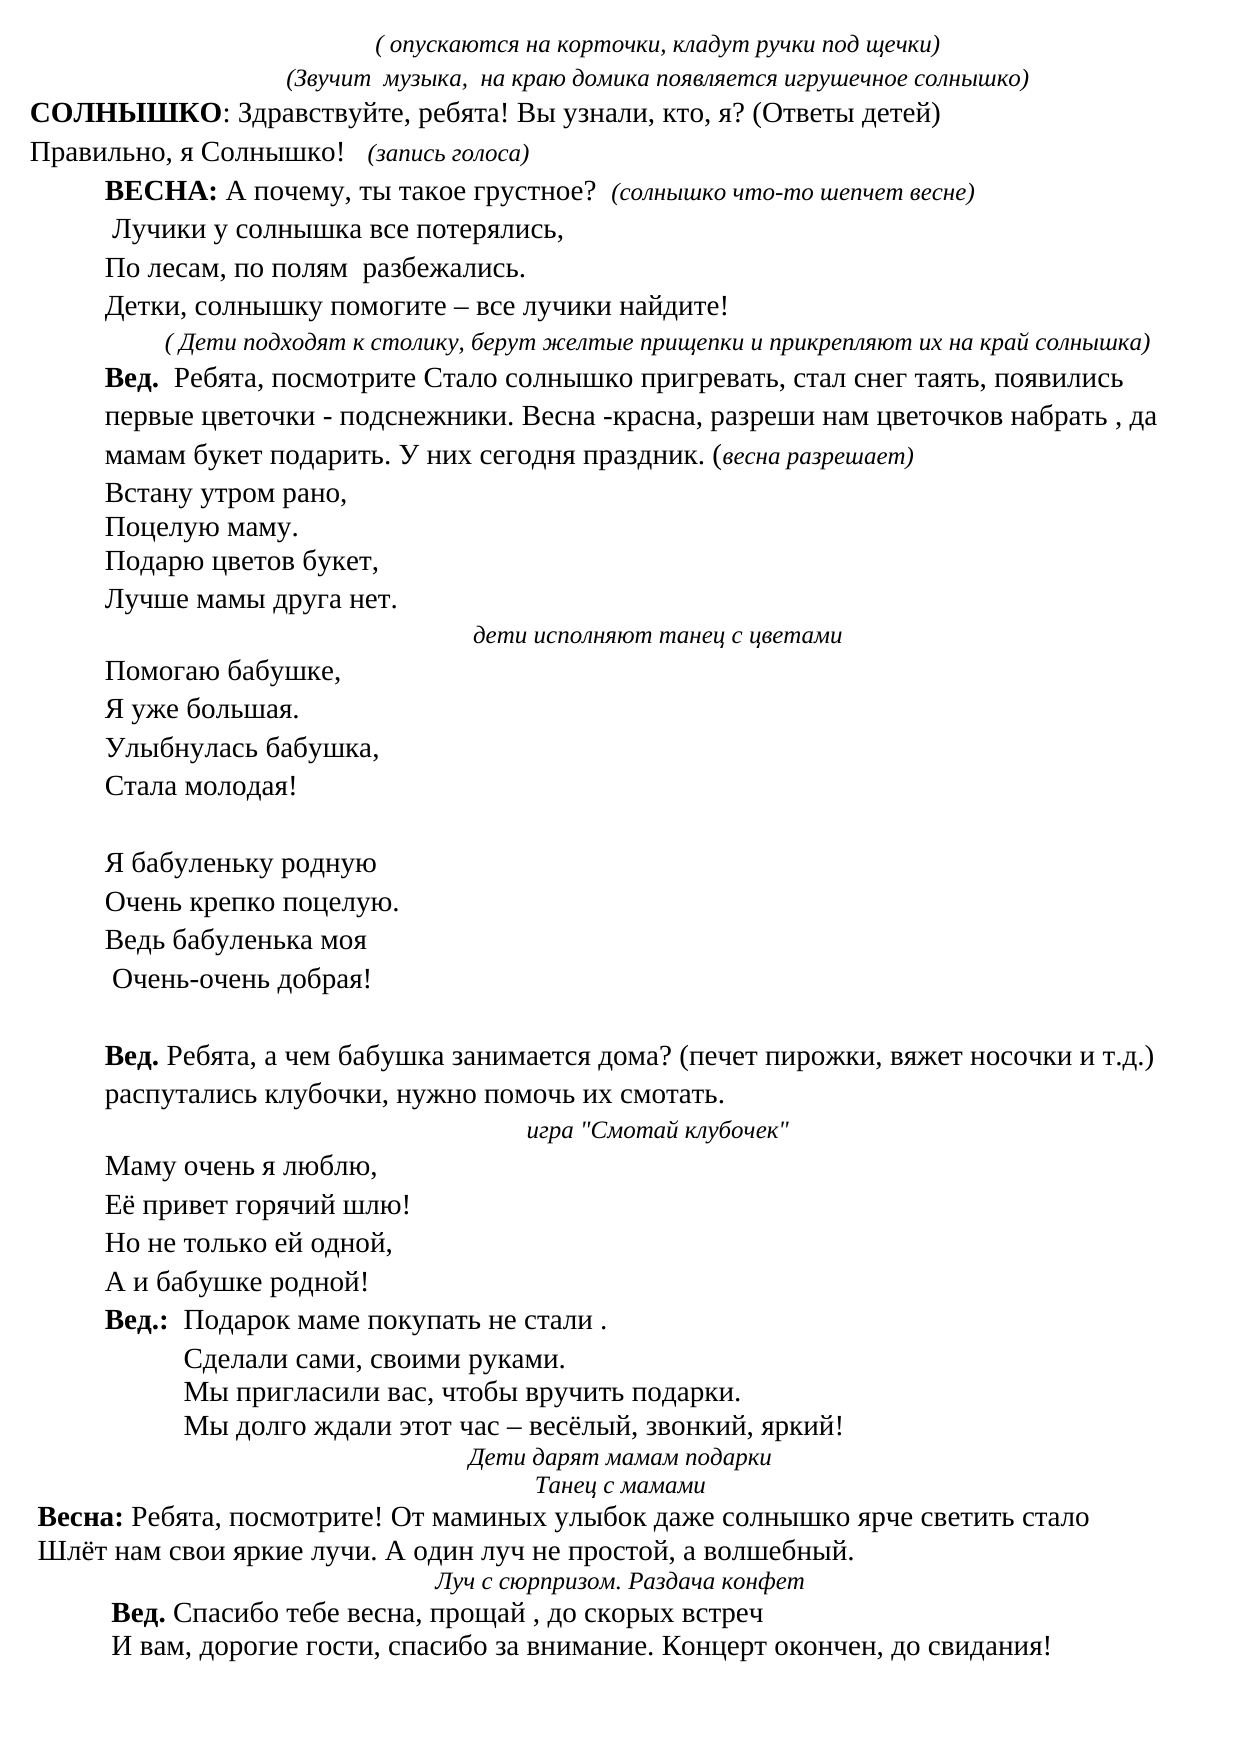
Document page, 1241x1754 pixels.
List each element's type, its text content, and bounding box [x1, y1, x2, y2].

list Ведь бабуленька моя [104, 922, 1211, 956]
text Танец с мамами [37, 1470, 1203, 1499]
text И вам, дорогие гости, спасибо за внимание. Концерт окончен, до свидания! [37, 1628, 1203, 1662]
list Лучше мамы друга нет. [104, 581, 1211, 615]
list распутались клубочки, нужно помочь их смотать. [104, 1077, 1211, 1110]
list Поцелую маму. [104, 509, 1211, 543]
list ( Дети подходят к столику, берут желтые прищепки и прикрепляют их на край солнышка) [104, 327, 1211, 356]
list Вед. Ребята, посмотрите Стало солнышко пригревать, стал снег таять, появились первые цветочки - подснежники. Весна -красна, разреши нам цветочков набрать , да мамам букет подарить. У них сегодня праздник. (весна разрешает) [104, 360, 1211, 471]
list ( опускаются на корточки, кладут ручки под щечки) [104, 29, 1211, 58]
text Мы долго ждали этот час – весёлый, звонкий, яркий! [37, 1408, 1203, 1442]
list А и бабушке родной! [104, 1264, 1211, 1297]
list Маму очень я люблю, [104, 1148, 1211, 1182]
list Лучики у солнышка все потерялись, [104, 211, 1211, 245]
text Правильно, я Солнышко! (запись голоса) [29, 134, 1211, 168]
list Встану утром рано, [104, 476, 1211, 509]
list Подарю цветов букет, [104, 543, 1211, 576]
text СОЛНЫШКО: Здравствуйте, ребята! Вы узнали, кто, я? (Ответы детей) [29, 96, 1211, 129]
text Луч с сюрпризом. Раздача конфет [37, 1566, 1203, 1595]
list (Звучит музыка, на краю домика появляется игрушечное солнышко) [104, 63, 1211, 91]
list Стала молодая! [104, 768, 1211, 802]
list Очень крепко поцелую. [104, 884, 1211, 917]
list По лесам, по полям разбежались. [104, 250, 1211, 283]
list Вед.: Подарок маме покупать не стали . [104, 1302, 1211, 1336]
text Вед. Спасибо тебе весна, прощай , до скорых встреч [37, 1595, 1203, 1628]
list Помогаю бабушке, [104, 653, 1211, 686]
list Вед. Ребята, а чем бабушка занимается дома? (печет пирожки, вяжет носочки и т.д.) [104, 1038, 1211, 1072]
list Я уже большая. [104, 691, 1211, 725]
text Мы пригласили вас, чтобы вручить подарки. [37, 1374, 1203, 1408]
list Я бабуленьку родную [104, 845, 1211, 879]
list ВЕСНА: А почему, ты такое грустное? (солнышко что-то шепчет весне) [104, 173, 1211, 206]
list Детки, солнышку помогите – все лучики найдите! [104, 288, 1211, 322]
text Весна: Ребята, посмотрите! От маминых улыбок даже солнышко ярче светить стало [37, 1499, 1203, 1533]
text Шлёт нам свои яркие лучи. А один луч не простой, а волшебный. [37, 1533, 1203, 1566]
list Очень-очень добрая! [104, 961, 1211, 994]
list Но не только ей одной, [104, 1225, 1211, 1259]
list игра "Смотай клубочек" [104, 1115, 1211, 1144]
text Сделали сами, своими руками. [37, 1341, 1203, 1374]
list дети исполняют танец с цветами [104, 620, 1211, 648]
text Дети дарят мамам подарки [37, 1442, 1203, 1470]
list Улыбнулась бабушка, [104, 730, 1211, 763]
list Её привет горячий шлю! [104, 1187, 1211, 1220]
